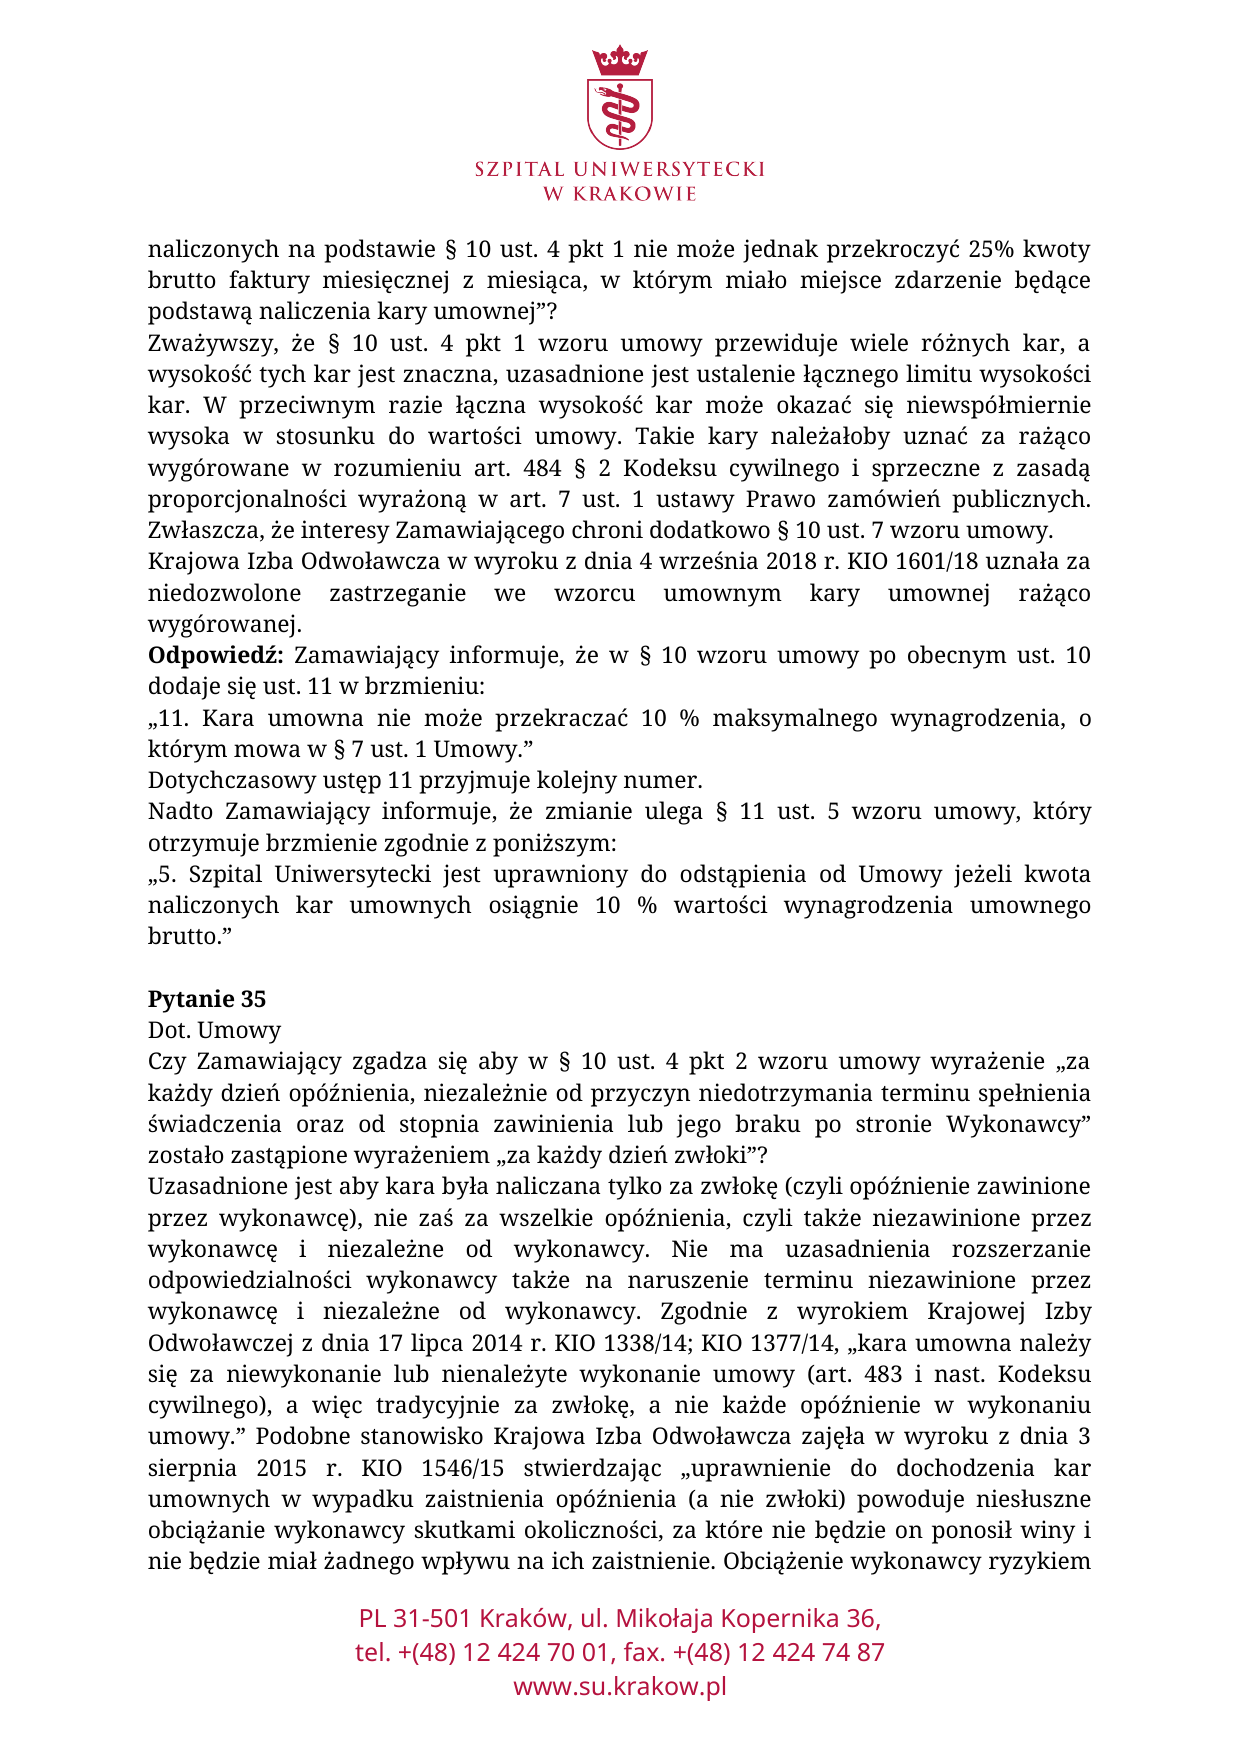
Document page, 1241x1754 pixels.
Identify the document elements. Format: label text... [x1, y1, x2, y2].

text „5. Szpital Uniwersytecki jest uprawniony do odstąpienia od Umowy jeżeli kwota naliczonych kar umownych osiągnie 10 % wartości wynagrodzenia umownego brutto.” [148, 858, 1093, 952]
text Krajowa Izba Odwoławcza w wyroku z dnia 4 września 2018 r. KIO 1601/18 uznała za niedozwolone zastrzeganie we wzorcu umownym kary umownej rażąco wygórowanej. [148, 545, 1093, 639]
text Dotychczasowy ustęp 11 przyjmuje kolejny numer. [148, 764, 1093, 795]
text Nadto Zamawiający informuje, że zmianie ulega § 11 ust. 5 wzoru umowy, który otrzymuje brzmienie zgodnie z poniższym: [148, 795, 1093, 858]
text Czy Zamawiający zgadza się aby w § 10 ust. 4 pkt 2 wzoru umowy wyrażenie „za każdy dzień opóźnienia, niezależnie od przyczyn niedotrzymania terminu spełnienia świadczenia oraz od stopnia zawinienia lub jego braku po stronie Wykonawcy” zostało zastąpione wyrażeniem „za każdy dzień zwłoki”? [148, 1045, 1093, 1170]
text „11. Kara umowna nie może przekraczać 10 % maksymalnego wynagrodzenia, o którym mowa w § 7 ust. 1 Umowy.” [148, 702, 1093, 764]
text Zważywszy, że § 10 ust. 4 pkt 1 wzoru umowy przewiduje wiele różnych kar, a wysokość tych kar jest znaczna, uzasadnione jest ustalenie łącznego limitu wysokości kar. W przeciwnym razie łączna wysokość kar może okazać się niewspółmiernie wysoka w stosunku do wartości umowy. Takie kary należałoby uznać za rażąco wygórowane w rozumieniu art. 484 § 2 Kodeksu cywilnego i sprzeczne z zasadą proporcjonalności wyrażoną w art. 7 ust. 1 ustawy Prawo zamówień publicznych. Zwłaszcza, że interesy Zamawiającego chroni dodatkowo § 10 ust. 7 wzoru umowy. [148, 327, 1093, 545]
picture [475, 44, 765, 201]
text Pytanie 35 [148, 983, 1093, 1014]
text Odpowiedź: Zamawiający informuje, że w § 10 wzoru umowy po obecnym ust. 10 dodaje się ust. 11 w brzmieniu: [148, 639, 1093, 702]
text Dot. Umowy [148, 1014, 1093, 1045]
